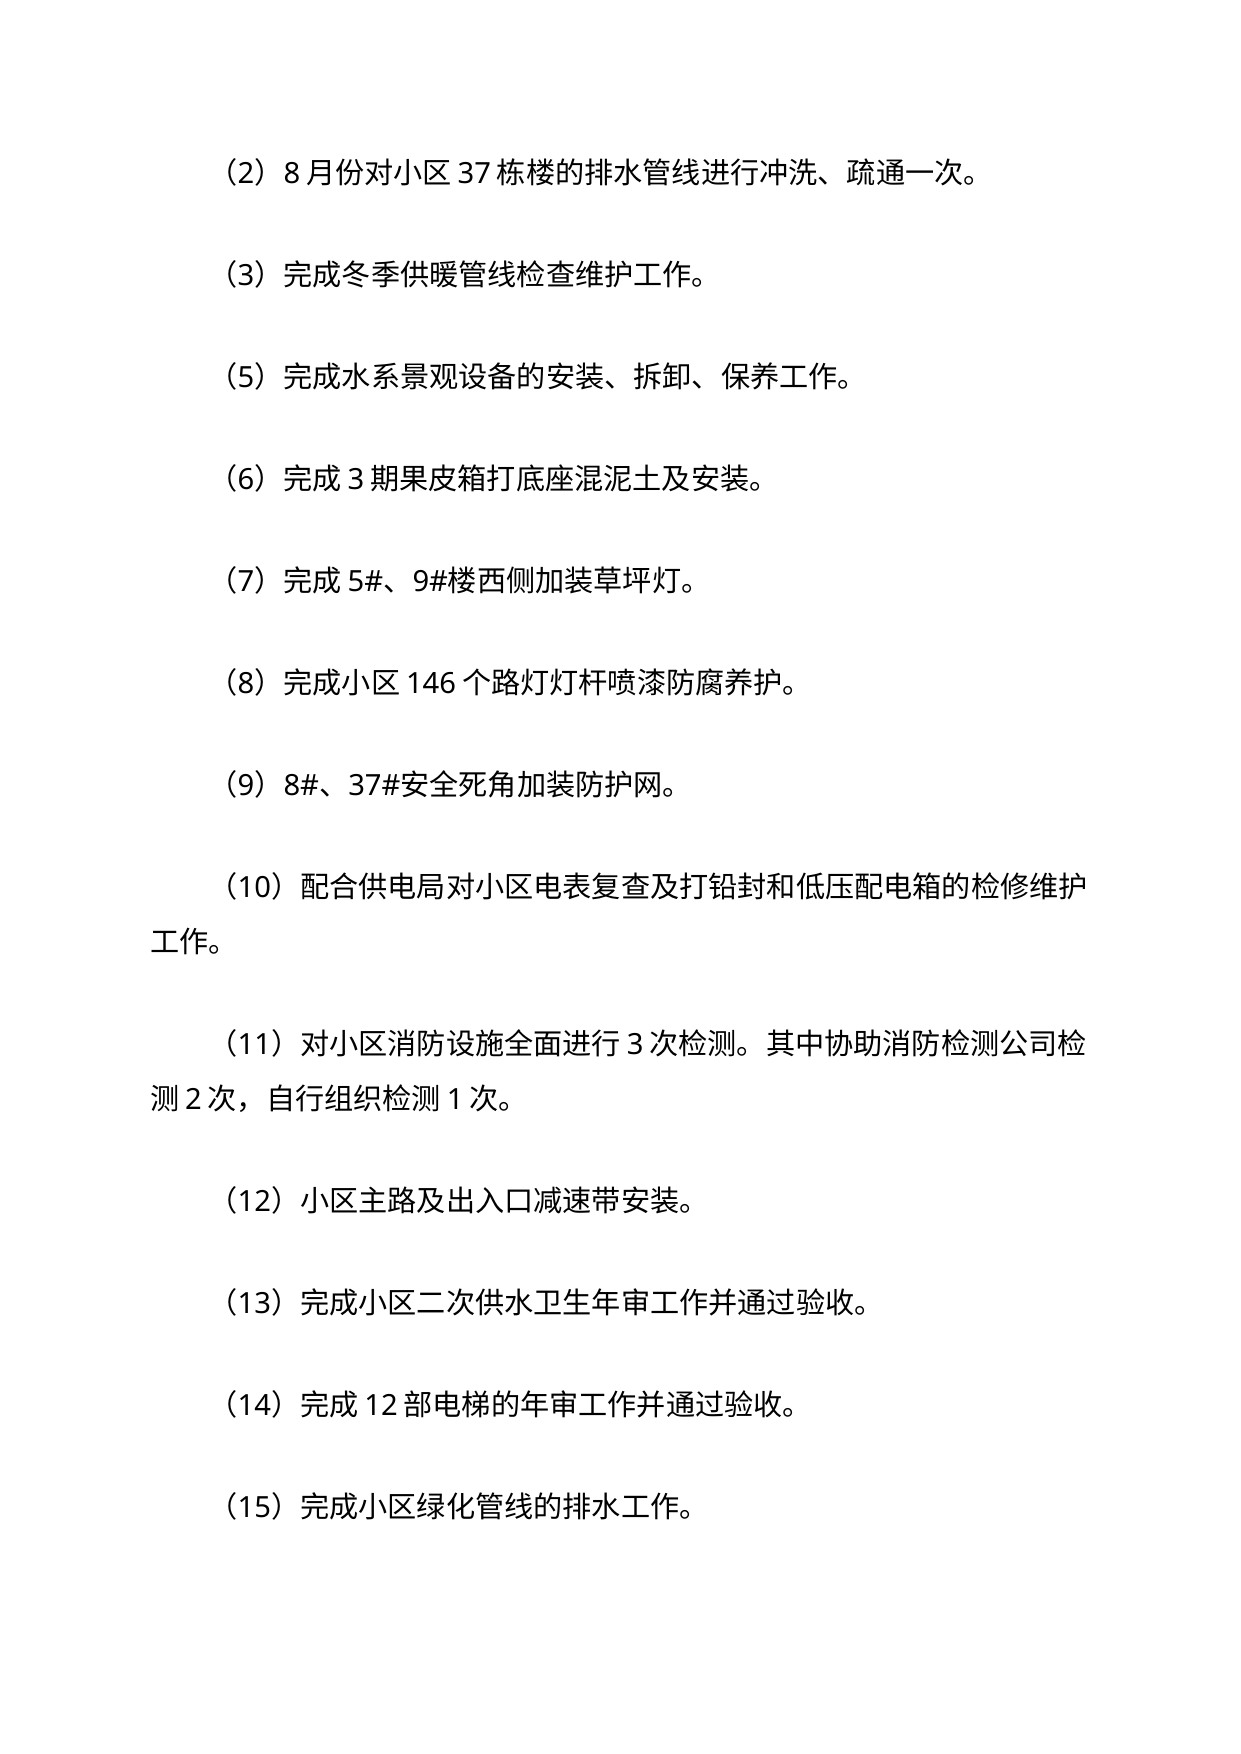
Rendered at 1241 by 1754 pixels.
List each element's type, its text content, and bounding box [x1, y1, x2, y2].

text （3）完成冬季供暖管线检查维护工作。 [150, 252, 1090, 294]
text （5）完成水系景观设备的安装、拆卸、保养工作。 [150, 354, 1090, 396]
text （2）8月份对小区37栋楼的排水管线进行冲洗、疏通一次。 [150, 150, 1090, 192]
text （12）小区主路及出入口减速带安装。 [150, 1178, 1090, 1220]
text （13）完成小区二次供水卫生年审工作并通过验收。 [150, 1279, 1090, 1322]
text （7）完成5#、9#楼西侧加装草坪灯。 [150, 558, 1090, 600]
text （15）完成小区绿化管线的排水工作。 [150, 1483, 1090, 1526]
text （14）完成12部电梯的年审工作并通过验收。 [150, 1382, 1090, 1424]
text （10）配合供电局对小区电表复查及打铅封和低压配电箱的检修维护工作。 [150, 864, 1090, 961]
text （6）完成3期果皮箱打底座混泥土及安装。 [150, 456, 1090, 498]
text （11）对小区消防设施全面进行3次检测。其中协助消防检测公司检测2次，自行组织检测1次。 [150, 1021, 1090, 1118]
text （9）8#、37#安全死角加装防护网。 [150, 762, 1090, 804]
text （8）完成小区146个路灯灯杆喷漆防腐养护。 [150, 660, 1090, 702]
